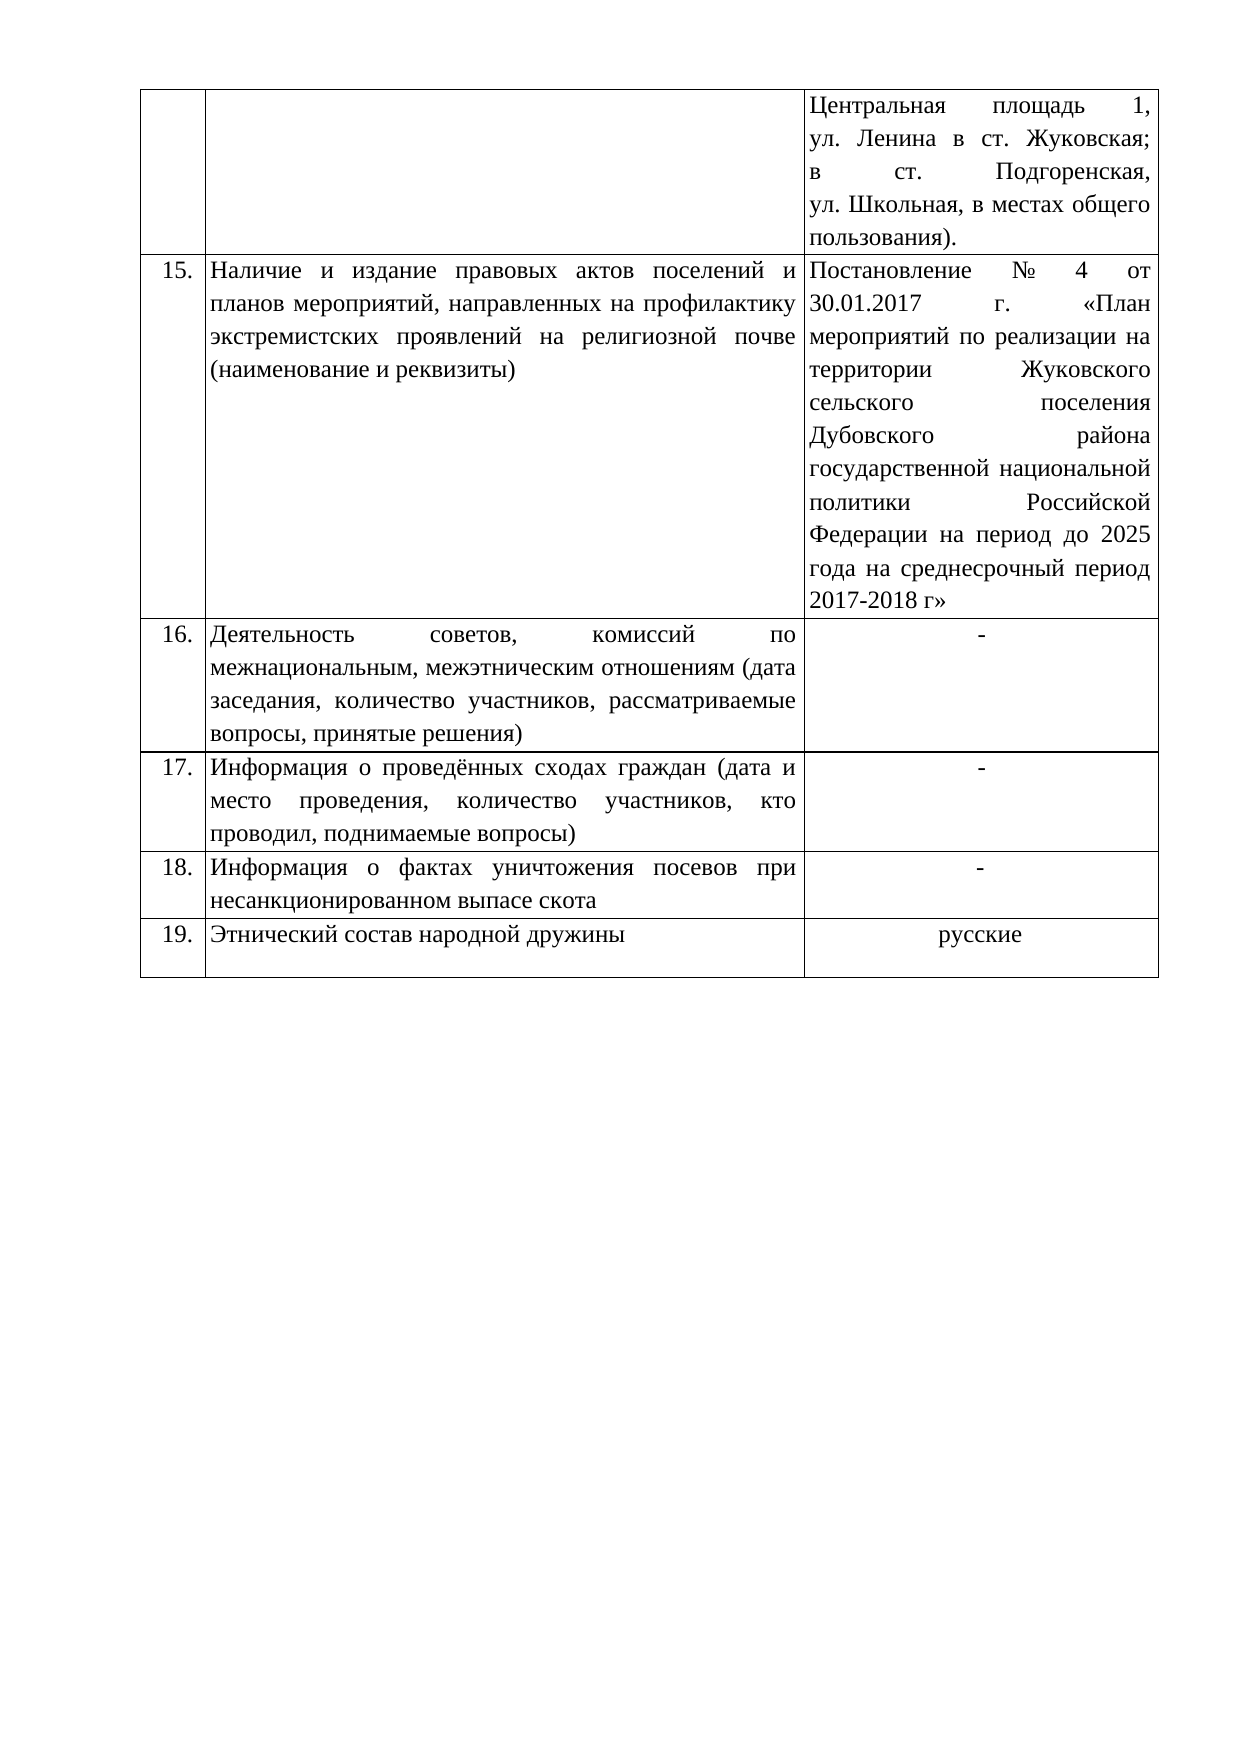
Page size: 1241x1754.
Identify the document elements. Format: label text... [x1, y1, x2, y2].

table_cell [206, 90, 804, 254]
table_cell Наличие и издание правовых актов поселений и планов мероприятий, направленных на профилактику экстремистских проявлений на религиозной почве (наименование и реквизиты) [206, 255, 804, 618]
table_cell Этнический состав народной дружины [206, 919, 804, 977]
table_cell Информация о фактах уничтожения посевов при несанкционированном выпасе скота [206, 852, 804, 918]
table_cell - [805, 753, 1158, 851]
table_cell [141, 753, 205, 851]
table_cell Информация о проведённых сходах граждан (дата и место проведения, количество участников, кто проводил, поднимаемые вопросы) [206, 753, 804, 851]
table_cell русские [805, 919, 1158, 977]
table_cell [805, 90, 1158, 254]
table_cell [141, 919, 205, 977]
table_cell [141, 852, 205, 918]
table_cell - [805, 619, 1158, 751]
table_cell Постановление № 4 от 30.01.2017 г. «План мероприятий по реализации на территории Жуковского сельского поселения Дубовского района государственной национальной политики Российской Федерации на период до 2025 года на среднесрочный период 2017-2018 г» [805, 255, 1158, 618]
table_cell - [805, 852, 1158, 918]
table_cell Деятельность советов, комиссий по межнациональным, межэтническим отношениям (дата заседания, количество участников, рассматриваемые вопросы, принятые решения) [206, 619, 804, 751]
table_cell [141, 90, 205, 254]
table_cell [141, 255, 205, 618]
table_cell [141, 619, 205, 751]
